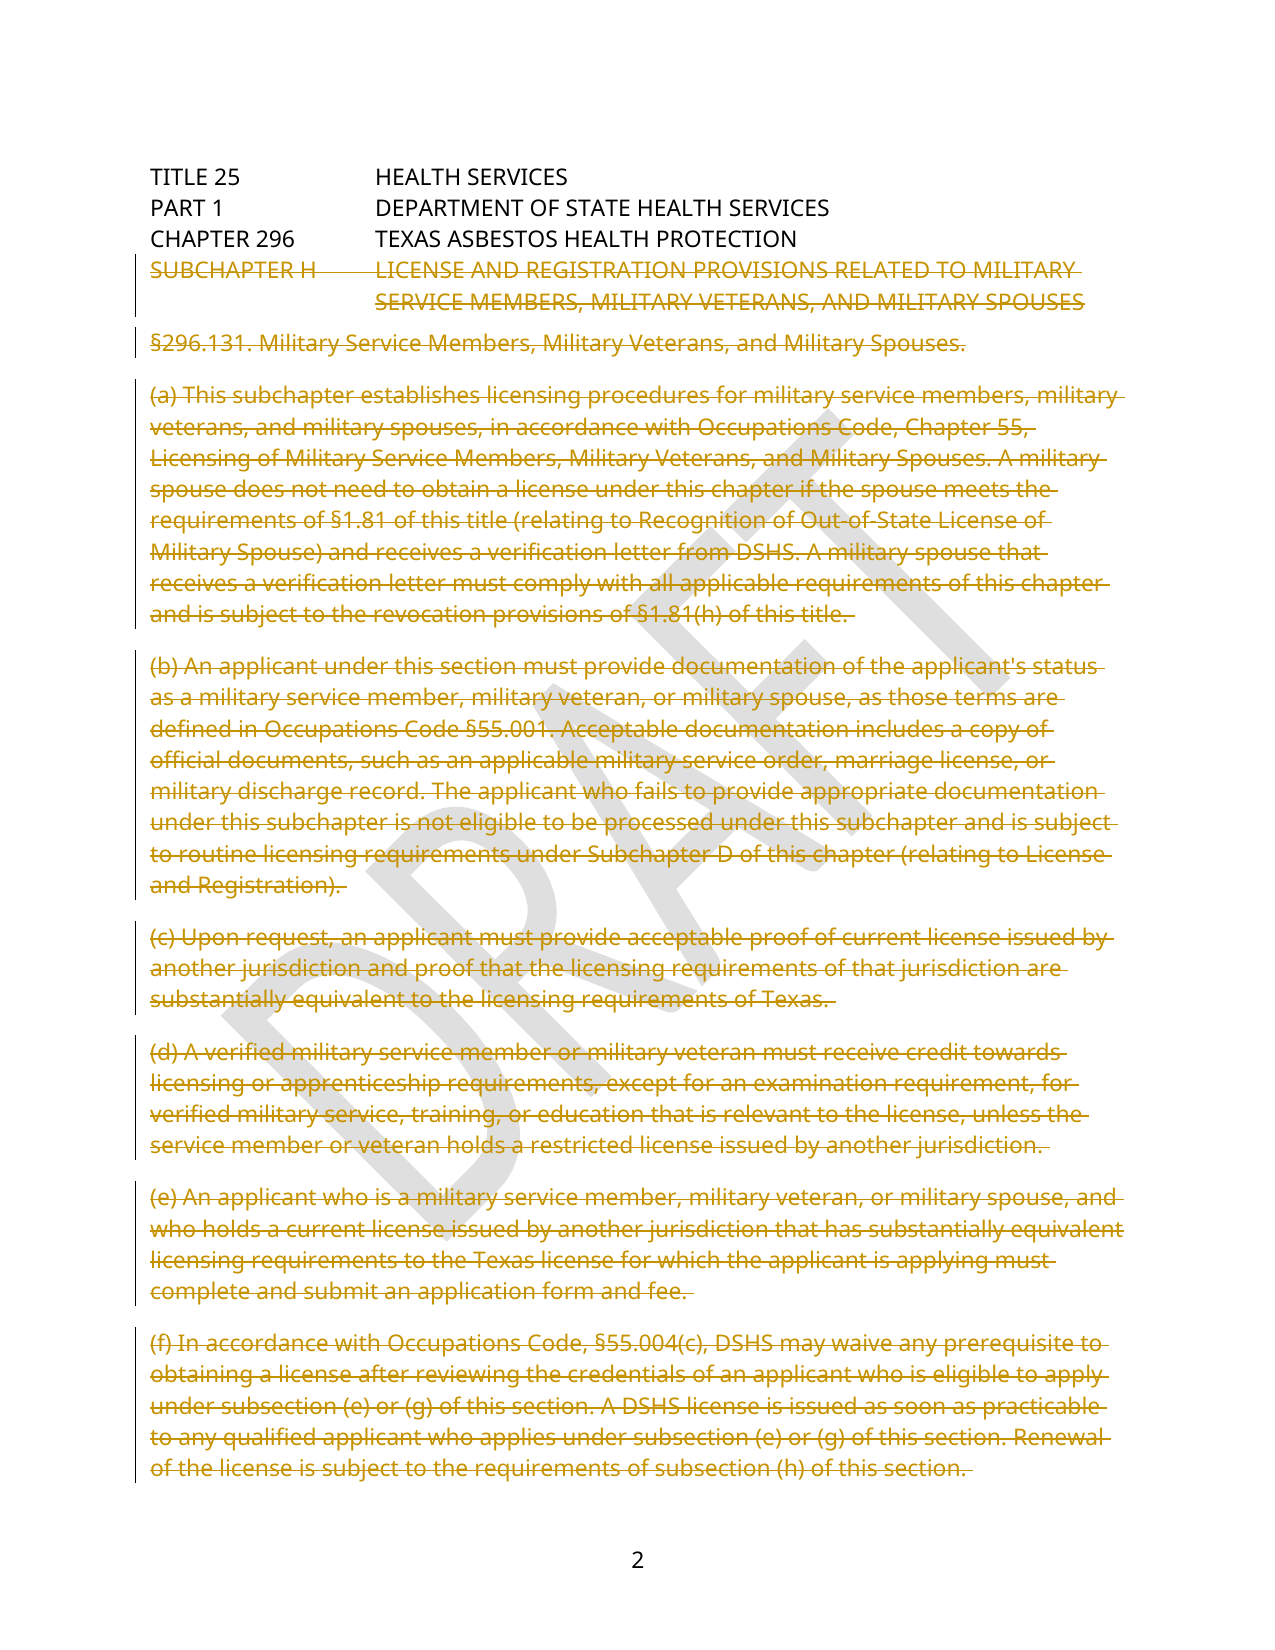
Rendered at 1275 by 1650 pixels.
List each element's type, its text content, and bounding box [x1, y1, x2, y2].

text CHAPTER 296 TEXAS ASBESTOS HEALTH PROTECTION [150, 223, 1125, 254]
text TITLE 25 HEALTH SERVICES [150, 160, 1125, 192]
text PART 1 DEPARTMENT OF STATE HEALTH SERVICES [150, 192, 1125, 223]
